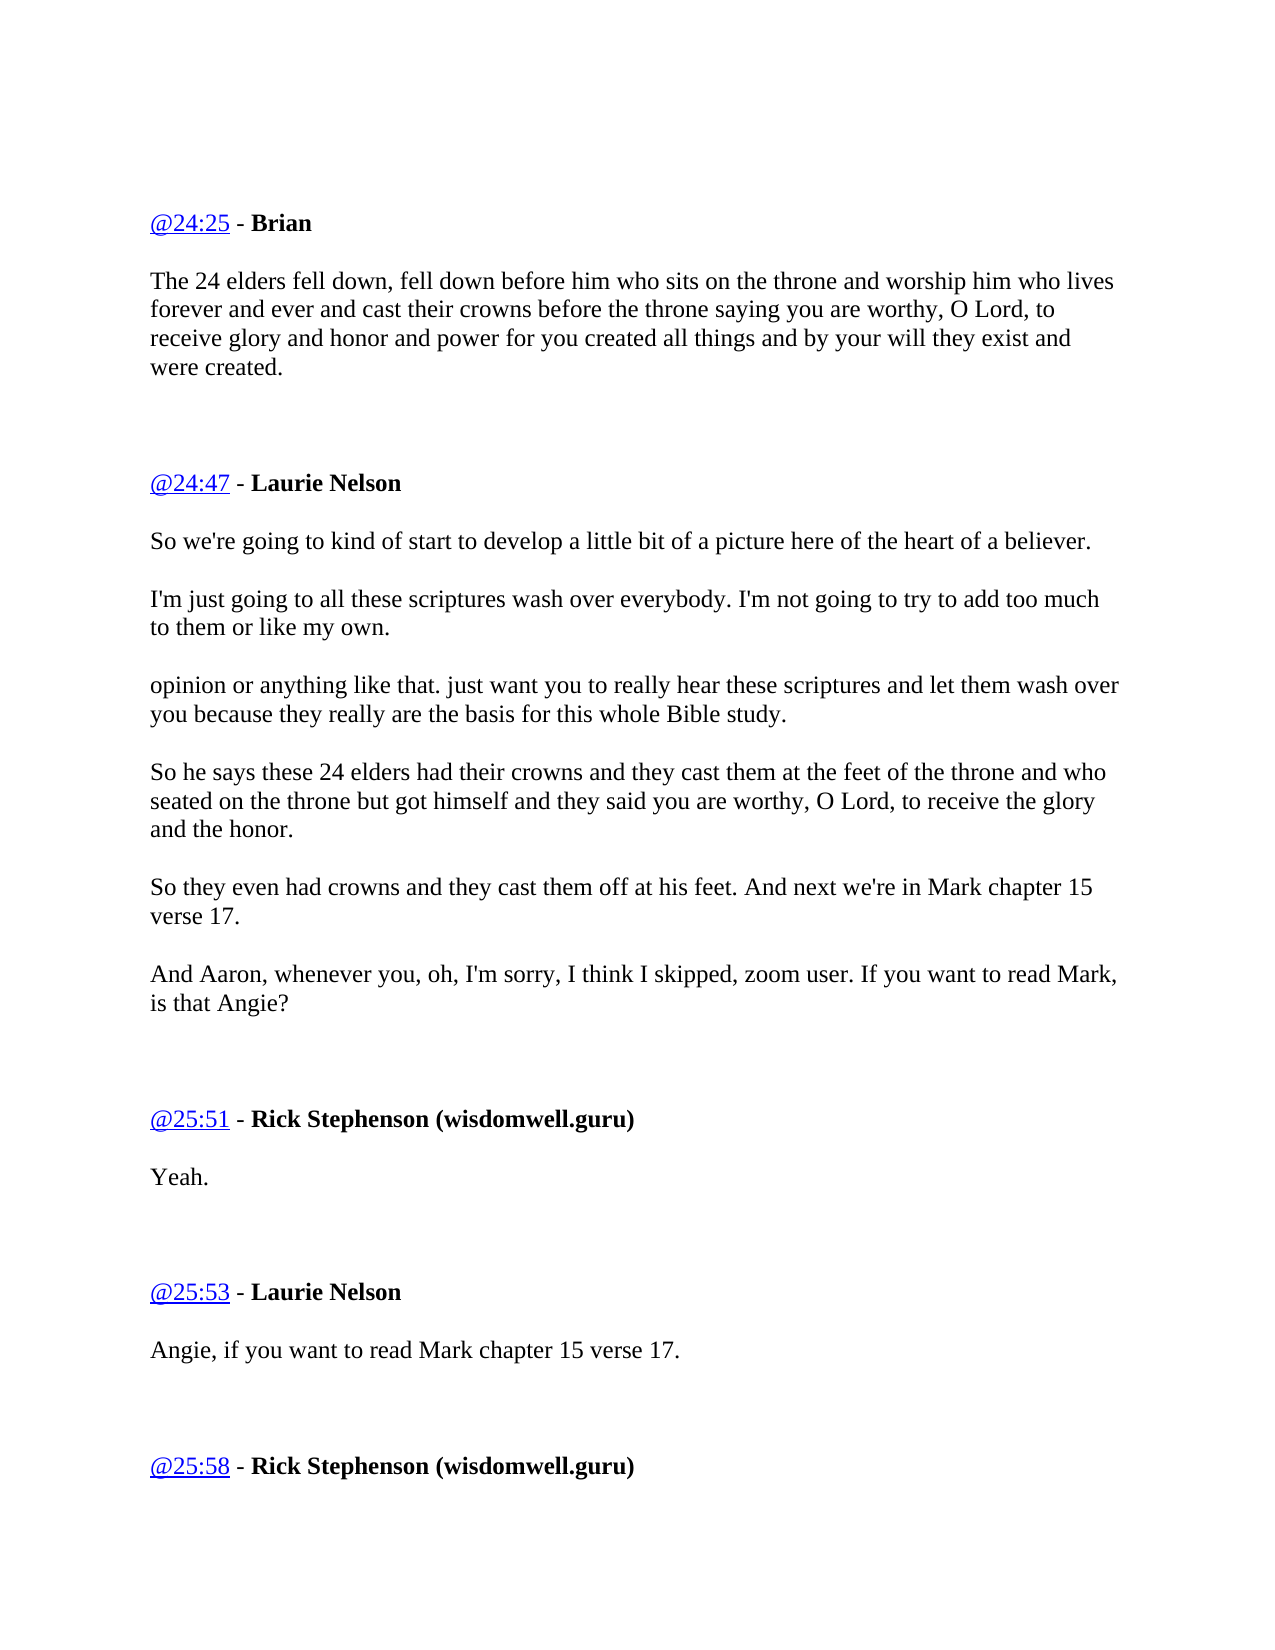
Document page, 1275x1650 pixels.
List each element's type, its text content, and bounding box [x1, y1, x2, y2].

text The 24 elders fell down, fell down before him who sits on the throne and worship him who lives forever and ever and cast their crowns before the throne saying you are worthy, O Lord, to receive glory and honor and power for you created all things and by your will they exist and were created. [150, 266, 1125, 381]
text I'm just going to all these scriptures wash over everybody. I'm not going to try to add too much to them or like my own. [150, 584, 1125, 641]
text So we're going to kind of start to develop a little bit of a picture here of the heart of a believer. [150, 526, 1125, 554]
text So they even had crowns and they cast them off at his feet. And next we're in Mark chapter 15 verse 17. [150, 872, 1125, 930]
text opinion or anything like that. just want you to really hear these scriptures and let them wash over you because they really are the basis for this whole Bible study. [150, 670, 1125, 728]
text @25:51 - Rick Stephenson (wisdomwell.guru) [150, 1104, 1125, 1132]
text So he says these 24 elders had their crowns and they cast them at the feet of the throne and who seated on the throne but got himself and they said you are worthy, O Lord, to receive the glory and the honor. [150, 757, 1125, 843]
text Yeah. [150, 1162, 1125, 1190]
text @24:47 - Laurie Nelson [150, 468, 1125, 497]
text @25:58 - Rick Stephenson (wisdomwell.guru) [150, 1451, 1125, 1480]
text @24:25 - Brian [150, 208, 1125, 237]
text And Aaron, whenever you, oh, I'm sorry, I think I skipped, zoom user. If you want to read Mark, is that Angie? [150, 959, 1125, 1017]
text @25:53 - Laurie Nelson [150, 1277, 1125, 1306]
text Angie, if you want to read Mark chapter 15 verse 17. [150, 1335, 1125, 1364]
